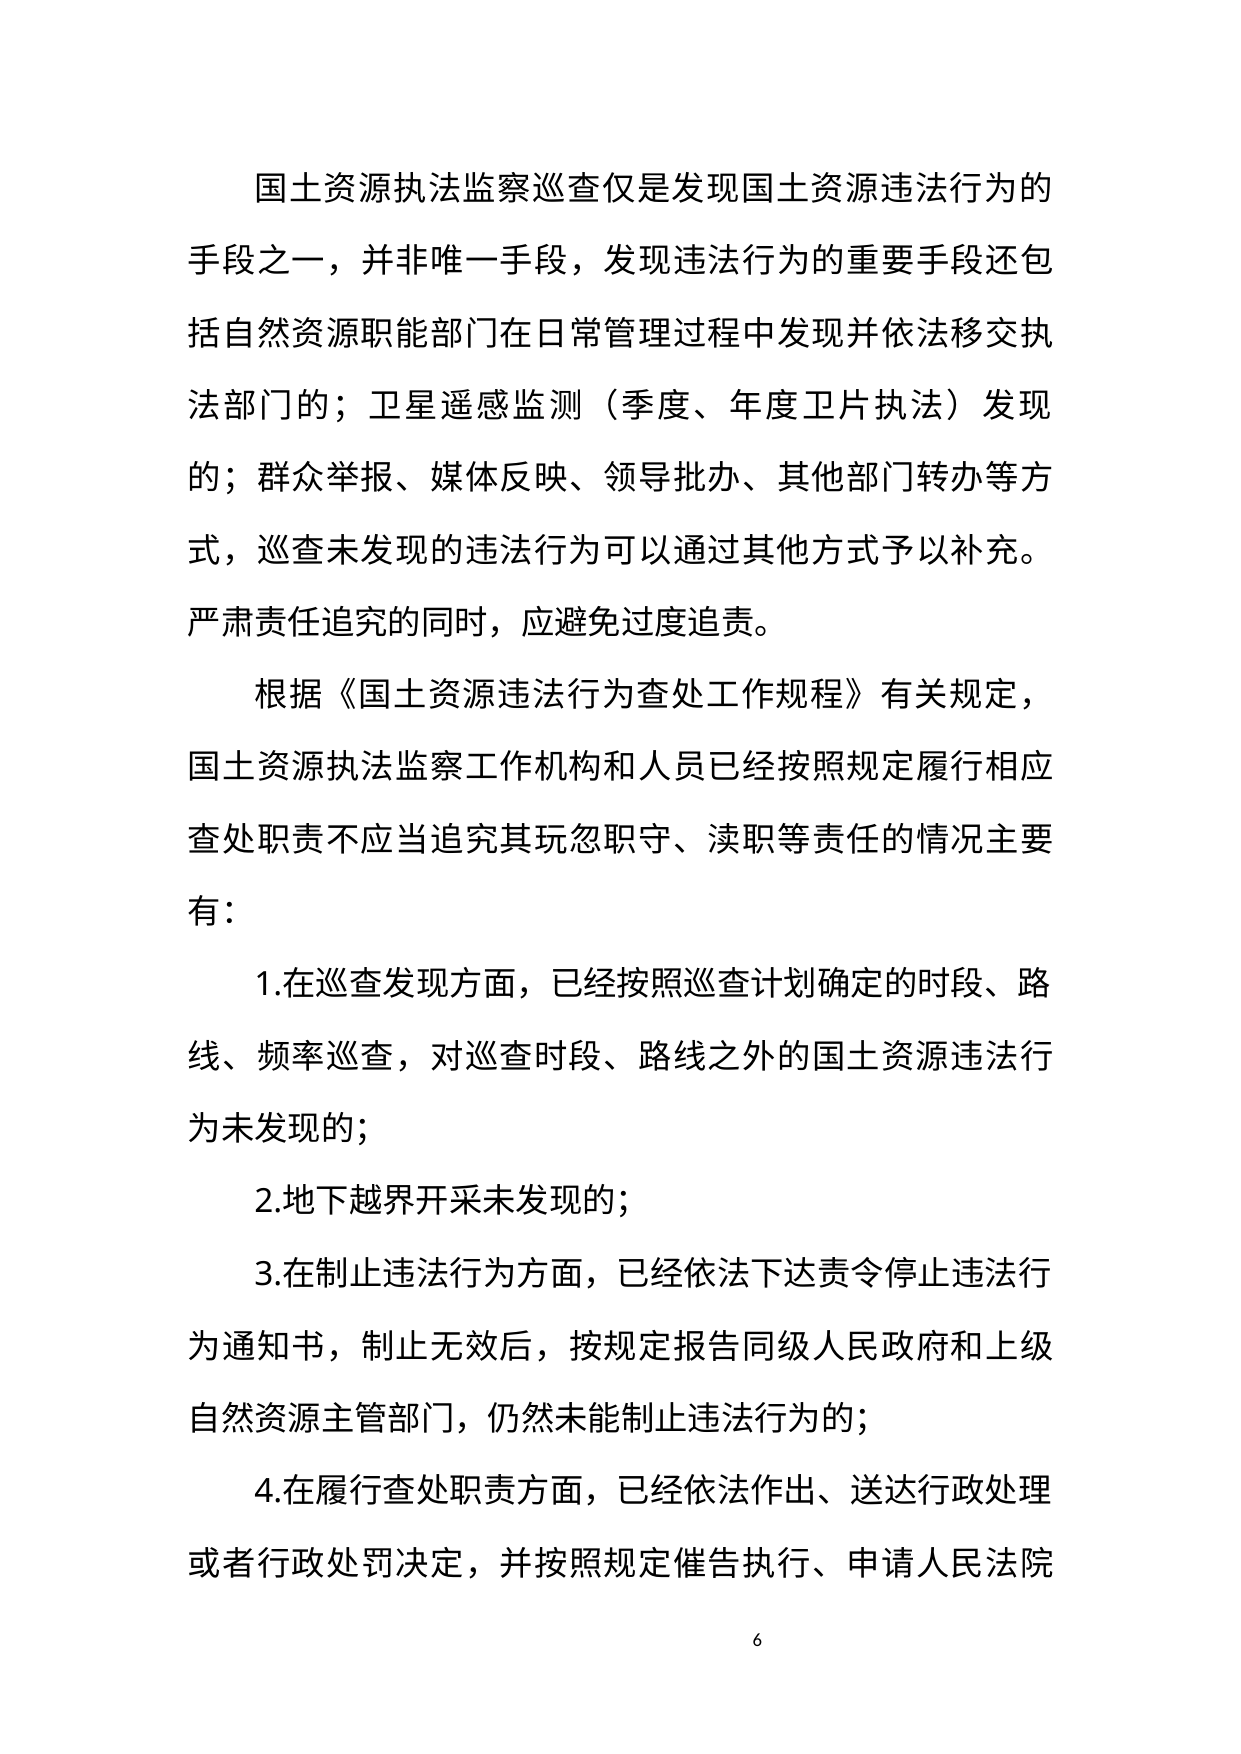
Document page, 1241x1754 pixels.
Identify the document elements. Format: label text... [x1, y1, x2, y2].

list 根据《国土资源违法行为查处工作规程》有关规定，国土资源执法监察工作机构和人员已经按照规定履行相应查处职责不应当追究其玩忽职守、渎职等责任的情况主要有： [187, 668, 1053, 933]
list 3.在制止违法行为方面，已经依法下达责令停止违法行为通知书，制止无效后，按规定报告同级人民政府和上级自然资源主管部门，仍然未能制止违法行为的； [187, 1247, 1053, 1440]
list 2.地下越界开采未发现的； [187, 1174, 1053, 1223]
list 1.在巡查发现方面，已经按照巡查计划确定的时段、路线、频率巡查，对巡查时段、路线之外的国土资源违法行为未发现的； [187, 957, 1053, 1150]
list 国土资源执法监察巡查仅是发现国土资源违法行为的手段之一，并非唯一手段，发现违法行为的重要手段还包括自然资源职能部门在日常管理过程中发现并依法移交执法部门的；卫星遥感监测（季度、年度卫片执法）发现的；群众举报、媒体反映、领导批办、其他部门转办等方式，巡查未发现的违法行为可以通过其他方式予以补充。严肃责任追究的同时，应避免过度追责。 [187, 162, 1053, 644]
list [187, 1464, 1053, 1585]
